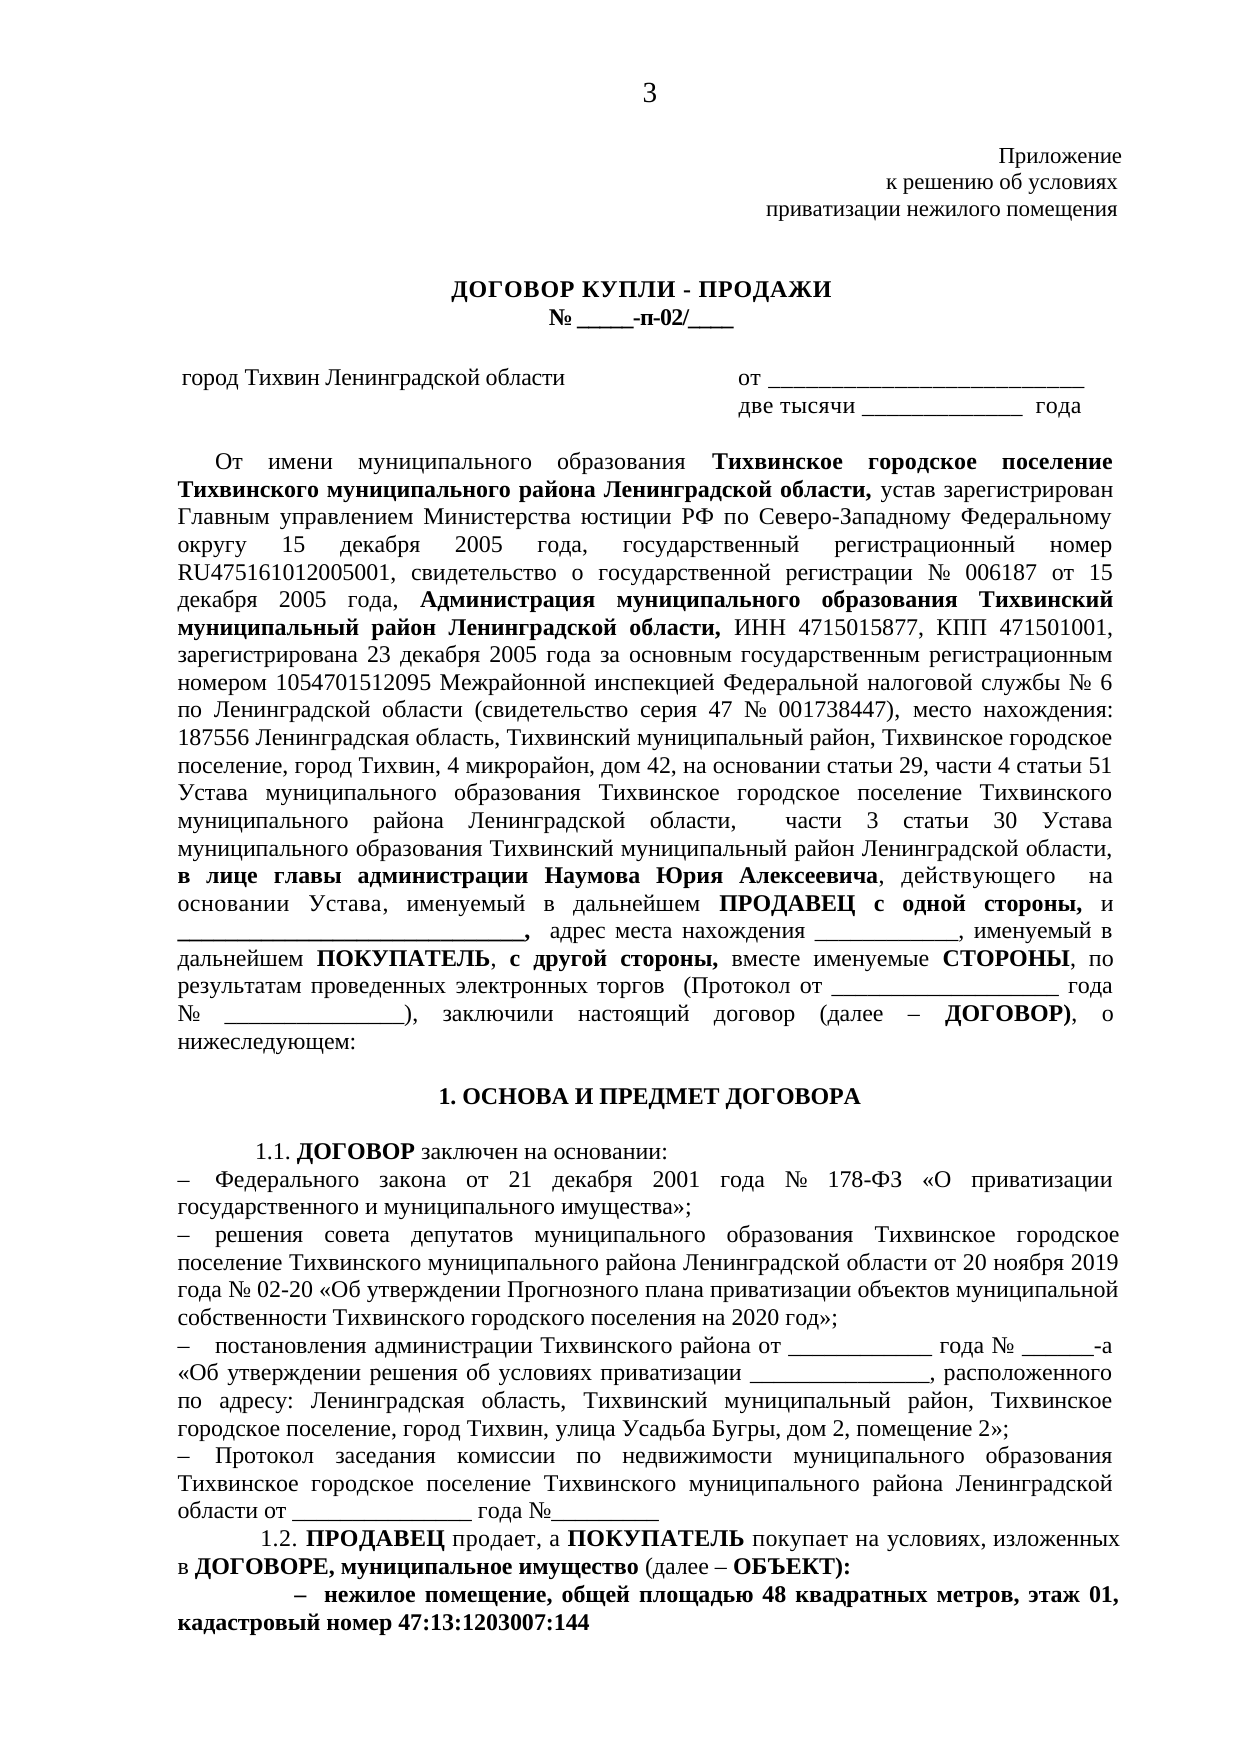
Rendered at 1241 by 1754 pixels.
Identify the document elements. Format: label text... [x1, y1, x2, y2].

list решения совета депутатов муниципального образования Тихвинское городское поселение Тихвинского муниципального района Ленинградской области от 20 ноября 2019 года № 02-20 «Об утверждении Прогнозного плана приватизации объектов муниципальной собственности Тихвинского городского поселения на 2020 год»; [177, 1220, 1120, 1331]
title ДОГОВОР КУПЛИ - ПРОДАЖИ [177, 275, 1106, 303]
text – нежилое помещение, общей площадью 48 квадратных метров, этаж 01, кадастровый номер 47:13:1203007:144 [177, 1580, 1120, 1635]
text 1.1. ДОГОВОР заключен на основании: [178, 1137, 1113, 1165]
text № _____-п-02/____ [177, 303, 1106, 330]
subtitle к решению об условиях [177, 168, 1118, 195]
text Приложение [177, 142, 1122, 168]
subtitle приватизации нежилого помещения [177, 195, 1118, 221]
text 1.2. ПРОДАВЕЦ продает, а ПОКУПАТЕЛЬ покупает на условиях, изложенных в ДОГОВОРЕ, муниципальное имущество (далее – ОБЪЕКТ): [177, 1524, 1120, 1579]
text две тысячи _____________ года [738, 391, 1122, 419]
list Федерального закона от 21 декабря 2001 года № 178-ФЗ «О приватизации государственного и муниципального имущества»; [177, 1165, 1113, 1220]
text 1. ОСНОВА И ПРЕДМЕТ ДОГОВОРА [177, 1082, 1122, 1109]
list постановления администрации Тихвинского района от ____________ года № ______-а «Об утверждении решения об условиях приватизации _______________, расположенного по адресу: Ленинградская область, Тихвинский муниципальный район, Тихвинское городское поселение, город Тихвин, улица Усадьба Бугры, дом 2, помещение 2»; [177, 1331, 1113, 1441]
text город Тихвин Ленинградской области от _________________________ [182, 363, 1122, 391]
text От имени муниципального образования Тихвинское городское поселение Тихвинского муниципального района Ленинградской области, устав зарегистрирован Главным управлением Министерства юстиции РФ по Северо-Западному Федеральному округу 15 декабря 2005 года, государственный регистрационный номер RU475161012005001, свидетельство о государственной регистрации № 006187 от 15 декабря 2005 года, Администрация муниципального образования Тихвинский муниципальный район Ленинградской области, ИНН 4715015877, КПП 471501001, зарегистрирована 23 декабря 2005 года за основным государственным регистрационным номером 1054701512095 Межрайонной инспекцией Федеральной налоговой службы № 6 по Ленинградской области (свидетельство серия 47 № 001738447), место нахождения: 187556 Ленинградская область, Тихвинский муниципальный район, Тихвинское городское поселение, город Тихвин, 4 микрорайон, дом 42, на основании статьи 29, части 4 статьи 51 Устава муниципального образования Тихвинское городское поселение Тихвинского муниципального района Ленинградской области, части 3 статьи 30 Устава муниципального образования Тихвинский муниципальный район Ленинградской области, в лице главы администрации Наумова Юрия Алексеевича, действующего на основании Устава, именуемый в дальнейшем ПРОДАВЕЦ с одной стороны, и _____________________________, адрес места нахождения ____________, именуемый в дальнейшем ПОКУПАТЕЛЬ, с другой стороны, вместе именуемые СТОРОНЫ, по результатам проведенных электронных торгов (Протокол от ___________________ года № _______________), заключили настоящий договор (далее – ДОГОВОР), о нижеследующем: [177, 447, 1113, 1054]
list Протокол заседания комиссии по недвижимости муниципального образования Тихвинское городское поселение Тихвинского муниципального района Ленинградской области от _______________ года №_________ [177, 1441, 1113, 1524]
